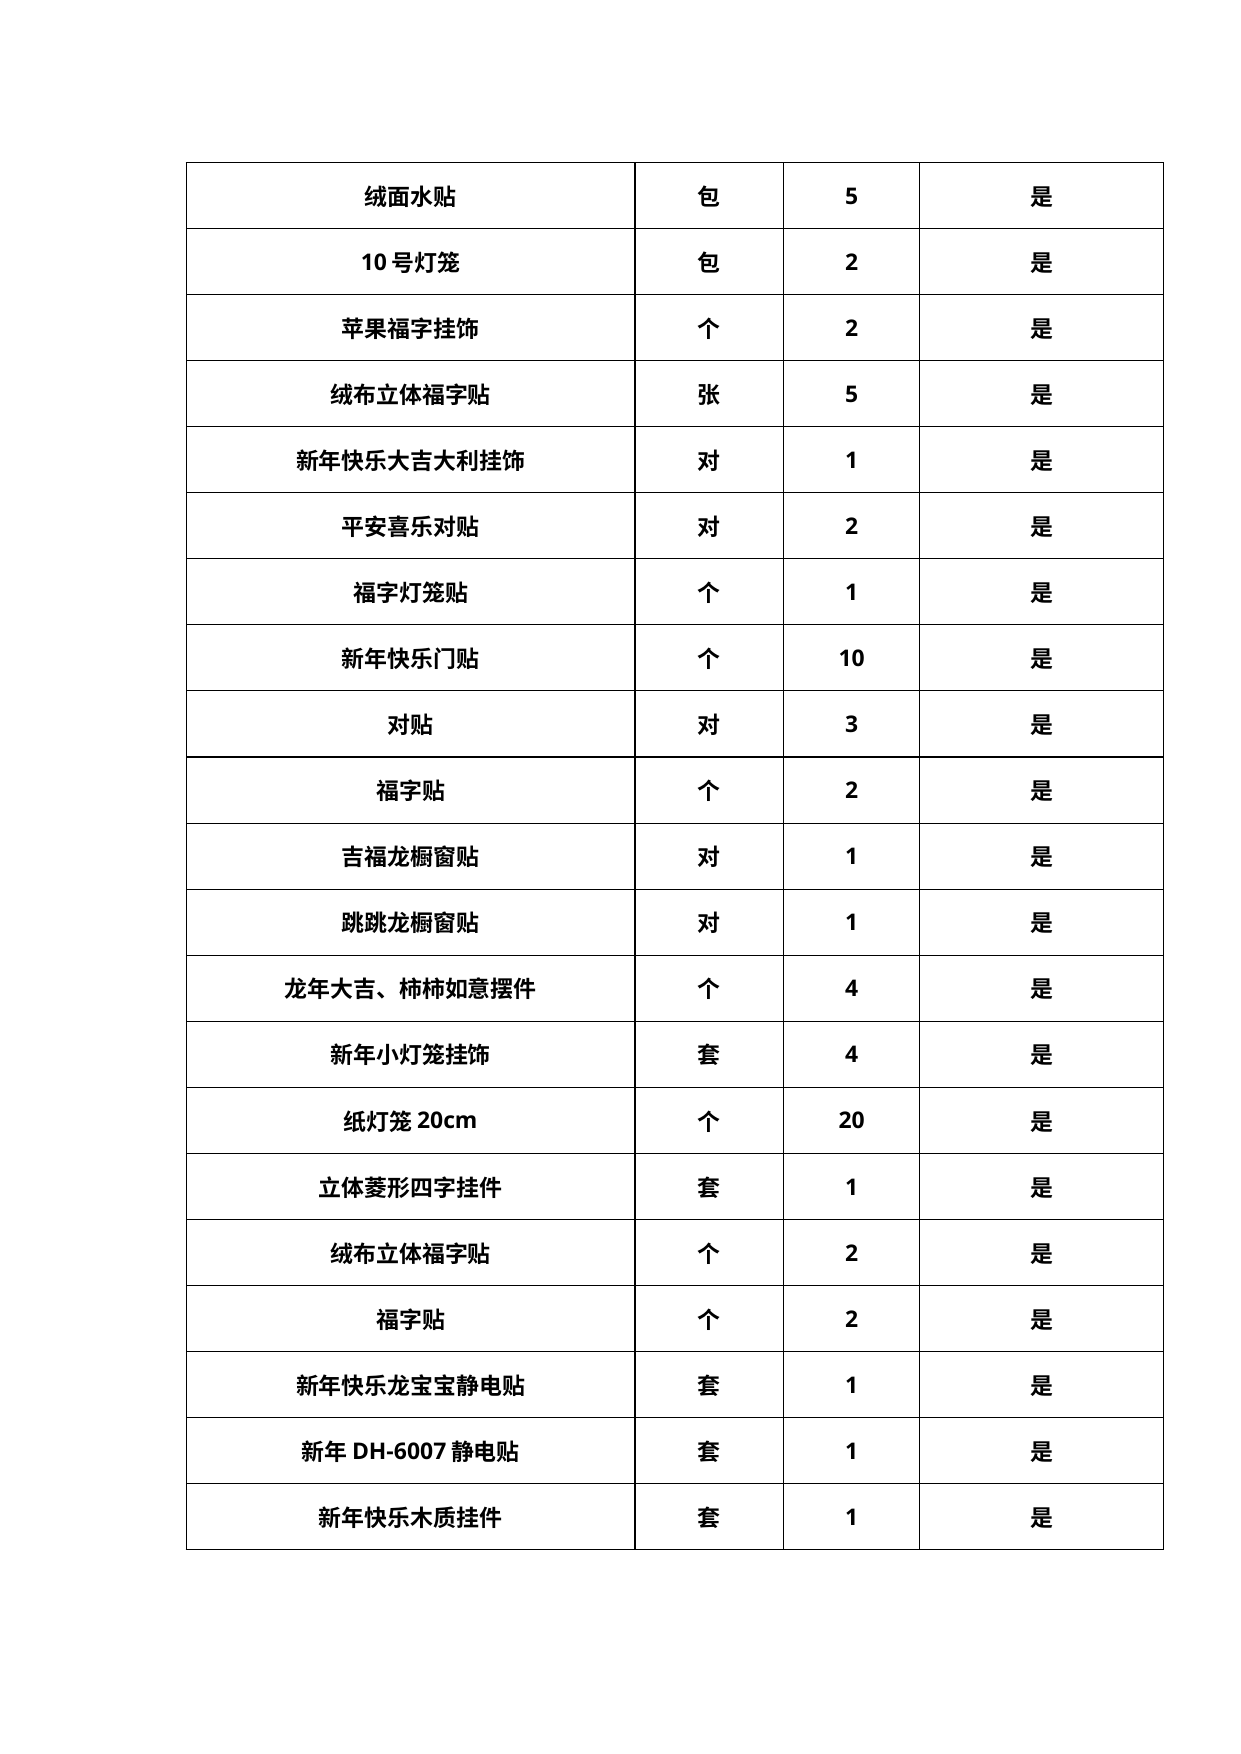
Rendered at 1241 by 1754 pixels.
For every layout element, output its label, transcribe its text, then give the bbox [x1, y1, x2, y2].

table_cell 20 [784, 1088, 919, 1153]
table_cell 平安喜乐对贴 [187, 493, 634, 558]
table_cell 1 [784, 824, 919, 888]
table_cell 跳跳龙橱窗贴 [187, 890, 634, 954]
table_cell 2 [784, 758, 919, 822]
table_cell 是 [920, 1088, 1163, 1153]
table_cell 福字灯笼贴 [187, 559, 634, 624]
table_cell 是 [920, 1220, 1163, 1285]
table_cell 包 [636, 163, 783, 228]
table_cell 是 [920, 890, 1163, 954]
table_cell 个 [636, 1088, 783, 1153]
table_cell 1 [784, 1352, 919, 1417]
table_cell 1 [784, 1418, 919, 1483]
table_cell 绒面水贴 [187, 163, 634, 228]
table_cell 是 [920, 361, 1163, 426]
table_cell 个 [636, 295, 783, 360]
table_cell 是 [920, 1022, 1163, 1087]
table_cell 福字贴 [187, 758, 634, 822]
table_cell 福字贴 [187, 1286, 634, 1351]
table_cell 5 [784, 361, 919, 426]
table_cell 绒布立体福字贴 [187, 361, 634, 426]
table_cell 套 [636, 1022, 783, 1087]
table_cell 是 [920, 691, 1163, 756]
table_cell 2 [784, 1286, 919, 1351]
table_cell 是 [920, 559, 1163, 624]
table_cell 1 [784, 1484, 919, 1549]
table_cell 是 [920, 295, 1163, 360]
table_cell 是 [920, 956, 1163, 1021]
table_cell 张 [636, 361, 783, 426]
table_cell 5 [784, 163, 919, 228]
table_cell 10 [784, 625, 919, 690]
table_cell 个 [636, 559, 783, 624]
table_cell 是 [920, 163, 1163, 228]
table_cell 个 [636, 1220, 783, 1285]
table_cell 对 [636, 824, 783, 888]
table_cell 对贴 [187, 691, 634, 756]
table_cell 个 [636, 758, 783, 822]
table_cell 1 [784, 1154, 919, 1219]
table_cell 个 [636, 625, 783, 690]
table_cell 对 [636, 427, 783, 492]
table_cell 套 [636, 1154, 783, 1219]
table_cell 新年快乐木质挂件 [187, 1484, 634, 1549]
table_cell 是 [920, 1154, 1163, 1219]
table_cell 套 [636, 1418, 783, 1483]
table_cell 是 [920, 824, 1163, 888]
table_cell 2 [784, 1220, 919, 1285]
table_cell 对 [636, 890, 783, 954]
table_cell 1 [784, 427, 919, 492]
table_cell 新年小灯笼挂饰 [187, 1022, 634, 1087]
table_cell 2 [784, 295, 919, 360]
table_cell 立体菱形四字挂件 [187, 1154, 634, 1219]
table_cell 新年快乐大吉大利挂饰 [187, 427, 634, 492]
table_cell 10号灯笼 [187, 229, 634, 294]
table_cell 对 [636, 493, 783, 558]
table_cell 套 [636, 1352, 783, 1417]
table_cell 2 [784, 493, 919, 558]
table_cell 是 [920, 1484, 1163, 1549]
table_cell 新年快乐龙宝宝静电贴 [187, 1352, 634, 1417]
table_cell 1 [784, 890, 919, 954]
table_cell 是 [920, 229, 1163, 294]
table_cell 2 [784, 229, 919, 294]
table_cell 套 [636, 1484, 783, 1549]
table_cell 龙年大吉、柿柿如意摆件 [187, 956, 634, 1021]
table_cell 个 [636, 956, 783, 1021]
table_cell 是 [920, 625, 1163, 690]
table_cell 是 [920, 1352, 1163, 1417]
table_cell 4 [784, 1022, 919, 1087]
table_cell 包 [636, 229, 783, 294]
table_cell 是 [920, 493, 1163, 558]
table_cell 吉福龙橱窗贴 [187, 824, 634, 888]
table_cell 3 [784, 691, 919, 756]
table_cell 新年快乐门贴 [187, 625, 634, 690]
table_cell 绒布立体福字贴 [187, 1220, 634, 1285]
table_cell 个 [636, 1286, 783, 1351]
table_cell 是 [920, 1418, 1163, 1483]
table_cell 苹果福字挂饰 [187, 295, 634, 360]
table_cell 新年DH-6007静电贴 [187, 1418, 634, 1483]
table_cell 4 [784, 956, 919, 1021]
table_cell 对 [636, 691, 783, 756]
table_cell 是 [920, 427, 1163, 492]
table_cell 是 [920, 1286, 1163, 1351]
table_cell 1 [784, 559, 919, 624]
table_cell 纸灯笼20cm [187, 1088, 634, 1153]
table_cell 是 [920, 758, 1163, 822]
